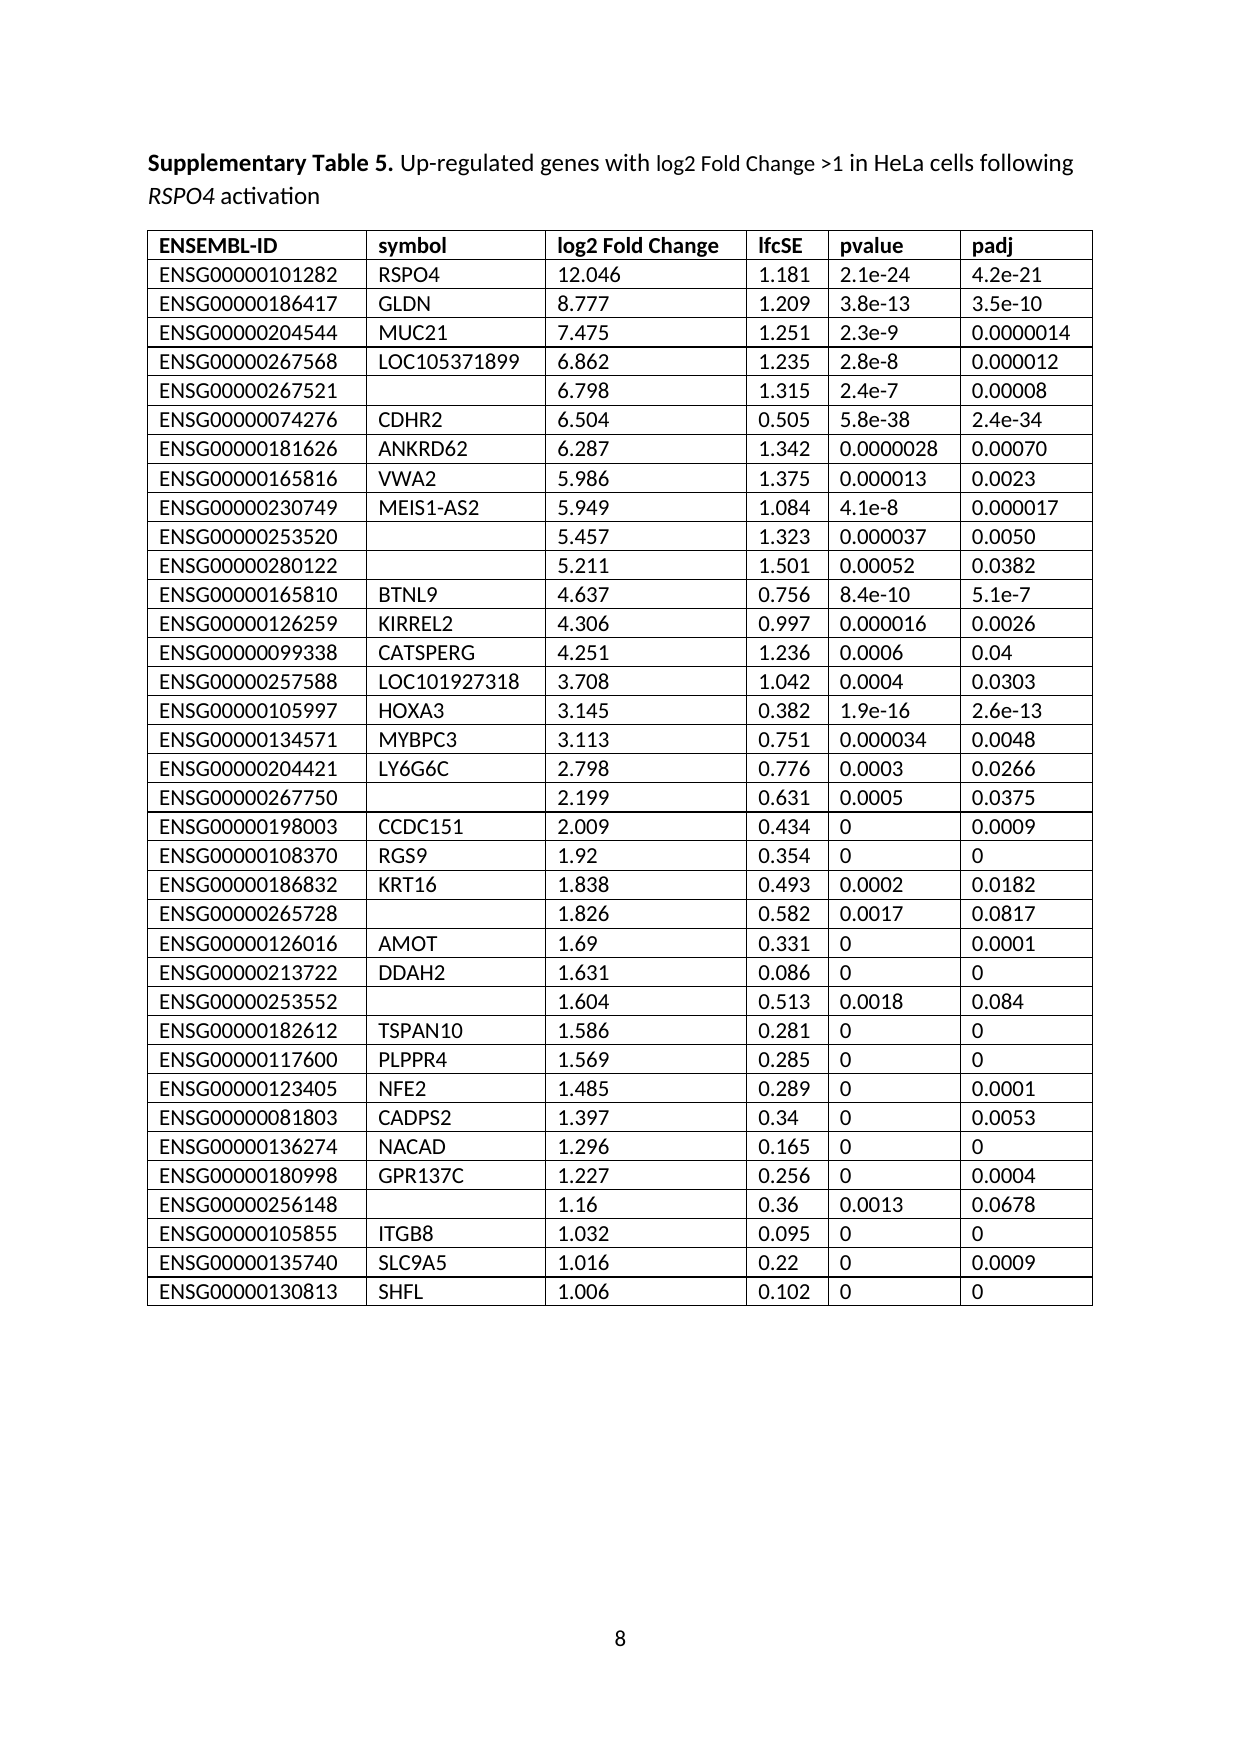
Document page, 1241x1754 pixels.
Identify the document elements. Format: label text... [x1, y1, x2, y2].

table_cell 0.0182 [961, 871, 1092, 898]
table_cell 0.331 [747, 929, 828, 957]
table_cell 4.1e-8 [829, 493, 960, 521]
table_cell 0.0000014 [961, 318, 1092, 346]
table_cell 1.501 [747, 551, 828, 579]
table_cell VWA2 [367, 464, 545, 492]
table_cell [367, 900, 545, 928]
table_cell 0.000017 [961, 493, 1092, 521]
table_cell 2.1e-24 [829, 260, 960, 288]
table_cell ENSG00000130813 [148, 1278, 366, 1305]
table_cell 0 [961, 1132, 1092, 1160]
table_cell 0.0006 [829, 638, 960, 666]
table_cell 0.0003 [829, 754, 960, 782]
table_cell 0.102 [747, 1278, 828, 1305]
table_cell ENSG00000265728 [148, 900, 366, 928]
table_cell GLDN [367, 289, 545, 317]
table_cell 5.457 [546, 522, 746, 550]
table_cell 0 [829, 1248, 960, 1276]
table_cell ENSG00000213722 [148, 958, 366, 986]
table_cell 0.22 [747, 1248, 828, 1276]
table_cell 2.199 [546, 783, 746, 811]
table_cell 0.281 [747, 1016, 828, 1044]
table_cell ENSG00000267568 [148, 348, 366, 375]
table_cell NFE2 [367, 1074, 545, 1102]
table_cell 0.165 [747, 1132, 828, 1160]
table_cell CDHR2 [367, 406, 545, 433]
table_cell 0.0053 [961, 1103, 1092, 1131]
table_cell 0.0678 [961, 1190, 1092, 1218]
table_cell 0 [829, 1045, 960, 1073]
table_cell KIRREL2 [367, 609, 545, 637]
table_cell 0.256 [747, 1161, 828, 1189]
table_cell 0.0000028 [829, 435, 960, 463]
table_cell ENSG00000230749 [148, 493, 366, 521]
table_cell 1.084 [747, 493, 828, 521]
table_cell NACAD [367, 1132, 545, 1160]
table_cell 0.776 [747, 754, 828, 782]
table_cell [367, 376, 545, 404]
table_cell [367, 987, 545, 1015]
table_cell 7.475 [546, 318, 746, 346]
table_cell 6.287 [546, 435, 746, 463]
table_cell SHFL [367, 1278, 545, 1305]
table_cell 1.9e-16 [829, 696, 960, 724]
table_cell ENSG00000256148 [148, 1190, 366, 1218]
table_cell 6.504 [546, 406, 746, 433]
table_cell 3.145 [546, 696, 746, 724]
table_cell ENSG00000134571 [148, 725, 366, 753]
table_cell 0.0382 [961, 551, 1092, 579]
table_cell ENSG00000074276 [148, 406, 366, 433]
table_cell RGS9 [367, 841, 545, 869]
table_cell 0.0018 [829, 987, 960, 1015]
table_cell 0.000016 [829, 609, 960, 637]
table_cell 0.0004 [961, 1161, 1092, 1189]
table_cell 4.637 [546, 580, 746, 608]
table_cell 6.798 [546, 376, 746, 404]
table_cell 0 [829, 813, 960, 840]
table_cell 0 [961, 1045, 1092, 1073]
table_cell ENSG00000101282 [148, 260, 366, 288]
table_cell 12.046 [546, 260, 746, 288]
table_cell [367, 783, 545, 811]
table_cell SLC9A5 [367, 1248, 545, 1276]
table_cell 0.0001 [961, 929, 1092, 957]
table_cell 0.0266 [961, 754, 1092, 782]
table_cell 0 [829, 1074, 960, 1102]
table_cell 0.582 [747, 900, 828, 928]
table_cell 5.1e-7 [961, 580, 1092, 608]
table_cell ENSG00000204544 [148, 318, 366, 346]
table_cell 0.0023 [961, 464, 1092, 492]
table_cell 1.69 [546, 929, 746, 957]
table_cell 0.0001 [961, 1074, 1092, 1102]
table_cell 3.708 [546, 667, 746, 695]
table_cell 0.0026 [961, 609, 1092, 637]
table_cell ENSG00000165816 [148, 464, 366, 492]
table_cell ENSG00000126259 [148, 609, 366, 637]
table_cell 0 [961, 958, 1092, 986]
table_cell ENSG00000123405 [148, 1074, 366, 1102]
table_cell TSPAN10 [367, 1016, 545, 1044]
table_cell 0.354 [747, 841, 828, 869]
table_cell 4.306 [546, 609, 746, 637]
table_cell 0.00008 [961, 376, 1092, 404]
table_cell 0.0005 [829, 783, 960, 811]
table_cell GPR137C [367, 1161, 545, 1189]
table_cell PLPPR4 [367, 1045, 545, 1073]
table_cell 0 [829, 1219, 960, 1247]
table_cell 1.209 [747, 289, 828, 317]
table_cell 0 [961, 1016, 1092, 1044]
table_cell 1.16 [546, 1190, 746, 1218]
table_cell 0.000037 [829, 522, 960, 550]
table_cell ENSG00000182612 [148, 1016, 366, 1044]
table_cell 1.006 [546, 1278, 746, 1305]
table_cell 1.631 [546, 958, 746, 986]
table_cell 0.00052 [829, 551, 960, 579]
table_cell ENSG00000108370 [148, 841, 366, 869]
table_cell 1.586 [546, 1016, 746, 1044]
table_cell MEIS1-AS2 [367, 493, 545, 521]
table_cell 2.798 [546, 754, 746, 782]
table_cell 1.251 [747, 318, 828, 346]
table_cell 3.5e-10 [961, 289, 1092, 317]
table_cell 1.236 [747, 638, 828, 666]
table_cell 5.211 [546, 551, 746, 579]
table_cell AMOT [367, 929, 545, 957]
table_cell 0.0009 [961, 1248, 1092, 1276]
table_header lfcSE [747, 231, 828, 259]
table_cell 1.323 [747, 522, 828, 550]
table_cell ENSG00000126016 [148, 929, 366, 957]
table_cell 8.4e-10 [829, 580, 960, 608]
table_cell ANKRD62 [367, 435, 545, 463]
table_cell 1.032 [546, 1219, 746, 1247]
table_cell 0.631 [747, 783, 828, 811]
table_cell 0.0004 [829, 667, 960, 695]
table_cell ENSG00000198003 [148, 813, 366, 840]
table_cell ENSG00000267521 [148, 376, 366, 404]
table_cell 0.505 [747, 406, 828, 433]
table_cell 0.0303 [961, 667, 1092, 695]
table_cell 3.8e-13 [829, 289, 960, 317]
table_cell 0.36 [747, 1190, 828, 1218]
table_cell 0 [829, 841, 960, 869]
table_cell 5.986 [546, 464, 746, 492]
table_cell 8.777 [546, 289, 746, 317]
table_header padj [961, 231, 1092, 259]
table_cell 0.0017 [829, 900, 960, 928]
table_cell CCDC151 [367, 813, 545, 840]
table_cell 0.289 [747, 1074, 828, 1102]
table_cell ENSG00000280122 [148, 551, 366, 579]
table_cell 0.382 [747, 696, 828, 724]
table_cell 2.3e-9 [829, 318, 960, 346]
table_cell 0 [829, 929, 960, 957]
table_cell 5.8e-38 [829, 406, 960, 433]
table_cell ITGB8 [367, 1219, 545, 1247]
table_cell 0.0013 [829, 1190, 960, 1218]
table_cell ENSG00000204421 [148, 754, 366, 782]
table_cell 0.084 [961, 987, 1092, 1015]
table_cell 0 [961, 841, 1092, 869]
table_cell 0.00070 [961, 435, 1092, 463]
table_cell BTNL9 [367, 580, 545, 608]
table_cell 4.2e-21 [961, 260, 1092, 288]
table_cell 0.000013 [829, 464, 960, 492]
table_cell LOC101927318 [367, 667, 545, 695]
table_cell 0.997 [747, 609, 828, 637]
table_cell 1.342 [747, 435, 828, 463]
table_cell 6.862 [546, 348, 746, 375]
table_cell 3.113 [546, 725, 746, 753]
table_cell 0.756 [747, 580, 828, 608]
table_cell 1.485 [546, 1074, 746, 1102]
table_header symbol [367, 231, 545, 259]
table_cell 0.0048 [961, 725, 1092, 753]
table_cell ENSG00000081803 [148, 1103, 366, 1131]
table_cell 0 [829, 958, 960, 986]
table_cell ENSG00000181626 [148, 435, 366, 463]
table_cell LOC105371899 [367, 348, 545, 375]
table_cell 0.0050 [961, 522, 1092, 550]
table_header ENSEMBL-ID [148, 231, 366, 259]
table_cell 1.569 [546, 1045, 746, 1073]
table_cell 0.493 [747, 871, 828, 898]
table_cell CATSPERG [367, 638, 545, 666]
table_cell DDAH2 [367, 958, 545, 986]
table_cell ENSG00000186417 [148, 289, 366, 317]
table_cell 1.227 [546, 1161, 746, 1189]
table_cell 1.92 [546, 841, 746, 869]
table_cell 0 [829, 1016, 960, 1044]
table_cell ENSG00000186832 [148, 871, 366, 898]
table_cell 1.235 [747, 348, 828, 375]
table_cell 0.04 [961, 638, 1092, 666]
table_cell 1.826 [546, 900, 746, 928]
table_cell 1.296 [546, 1132, 746, 1160]
table_cell CADPS2 [367, 1103, 545, 1131]
table_cell 0.513 [747, 987, 828, 1015]
table_cell MYBPC3 [367, 725, 545, 753]
table_cell 1.375 [747, 464, 828, 492]
table_cell 0.0375 [961, 783, 1092, 811]
table_cell 0.434 [747, 813, 828, 840]
table_cell KRT16 [367, 871, 545, 898]
table_header pvalue [829, 231, 960, 259]
table_cell ENSG00000180998 [148, 1161, 366, 1189]
table_cell 0.0009 [961, 813, 1092, 840]
table_cell 0 [961, 1278, 1092, 1305]
table_cell ENSG00000267750 [148, 783, 366, 811]
table_cell ENSG00000165810 [148, 580, 366, 608]
table_cell 1.042 [747, 667, 828, 695]
table_cell ENSG00000135740 [148, 1248, 366, 1276]
table_cell 2.4e-34 [961, 406, 1092, 433]
table_cell ENSG00000117600 [148, 1045, 366, 1073]
table_cell 1.604 [546, 987, 746, 1015]
table_cell 0.0002 [829, 871, 960, 898]
table_cell 4.251 [546, 638, 746, 666]
table_cell 0.000034 [829, 725, 960, 753]
table_cell 0.086 [747, 958, 828, 986]
table_cell ENSG00000105997 [148, 696, 366, 724]
table_cell ENSG00000099338 [148, 638, 366, 666]
table_cell 0.095 [747, 1219, 828, 1247]
table_cell 0.34 [747, 1103, 828, 1131]
table_cell 1.181 [747, 260, 828, 288]
table_cell ENSG00000253520 [148, 522, 366, 550]
table_cell LY6G6C [367, 754, 545, 782]
table_cell 2.8e-8 [829, 348, 960, 375]
table_cell 0.000012 [961, 348, 1092, 375]
table_cell ENSG00000253552 [148, 987, 366, 1015]
table_cell [367, 1190, 545, 1218]
table_header log2 Fold Change [546, 231, 746, 259]
table_cell [367, 551, 545, 579]
table_cell 0 [829, 1103, 960, 1131]
table_cell ENSG00000257588 [148, 667, 366, 695]
table_cell 1.838 [546, 871, 746, 898]
table_cell 0 [829, 1278, 960, 1305]
table_cell ENSG00000136274 [148, 1132, 366, 1160]
table_cell RSPO4 [367, 260, 545, 288]
table_cell 0 [961, 1219, 1092, 1247]
text Supplementary Table 5. Up-regulated genes with log2 Fold Change >1 in HeLa cells following RSPO4 activation [148, 148, 1093, 211]
table_cell 0.751 [747, 725, 828, 753]
table_cell ENSG00000105855 [148, 1219, 366, 1247]
table_cell 0.285 [747, 1045, 828, 1073]
table_cell 0 [829, 1132, 960, 1160]
table_cell 5.949 [546, 493, 746, 521]
table_cell 0.0817 [961, 900, 1092, 928]
table_cell HOXA3 [367, 696, 545, 724]
table_cell 1.397 [546, 1103, 746, 1131]
table_cell [367, 522, 545, 550]
table_cell 0 [829, 1161, 960, 1189]
table_cell 1.315 [747, 376, 828, 404]
table_cell 2.6e-13 [961, 696, 1092, 724]
table_cell 2.4e-7 [829, 376, 960, 404]
table_cell 2.009 [546, 813, 746, 840]
table_cell MUC21 [367, 318, 545, 346]
table_cell 1.016 [546, 1248, 746, 1276]
